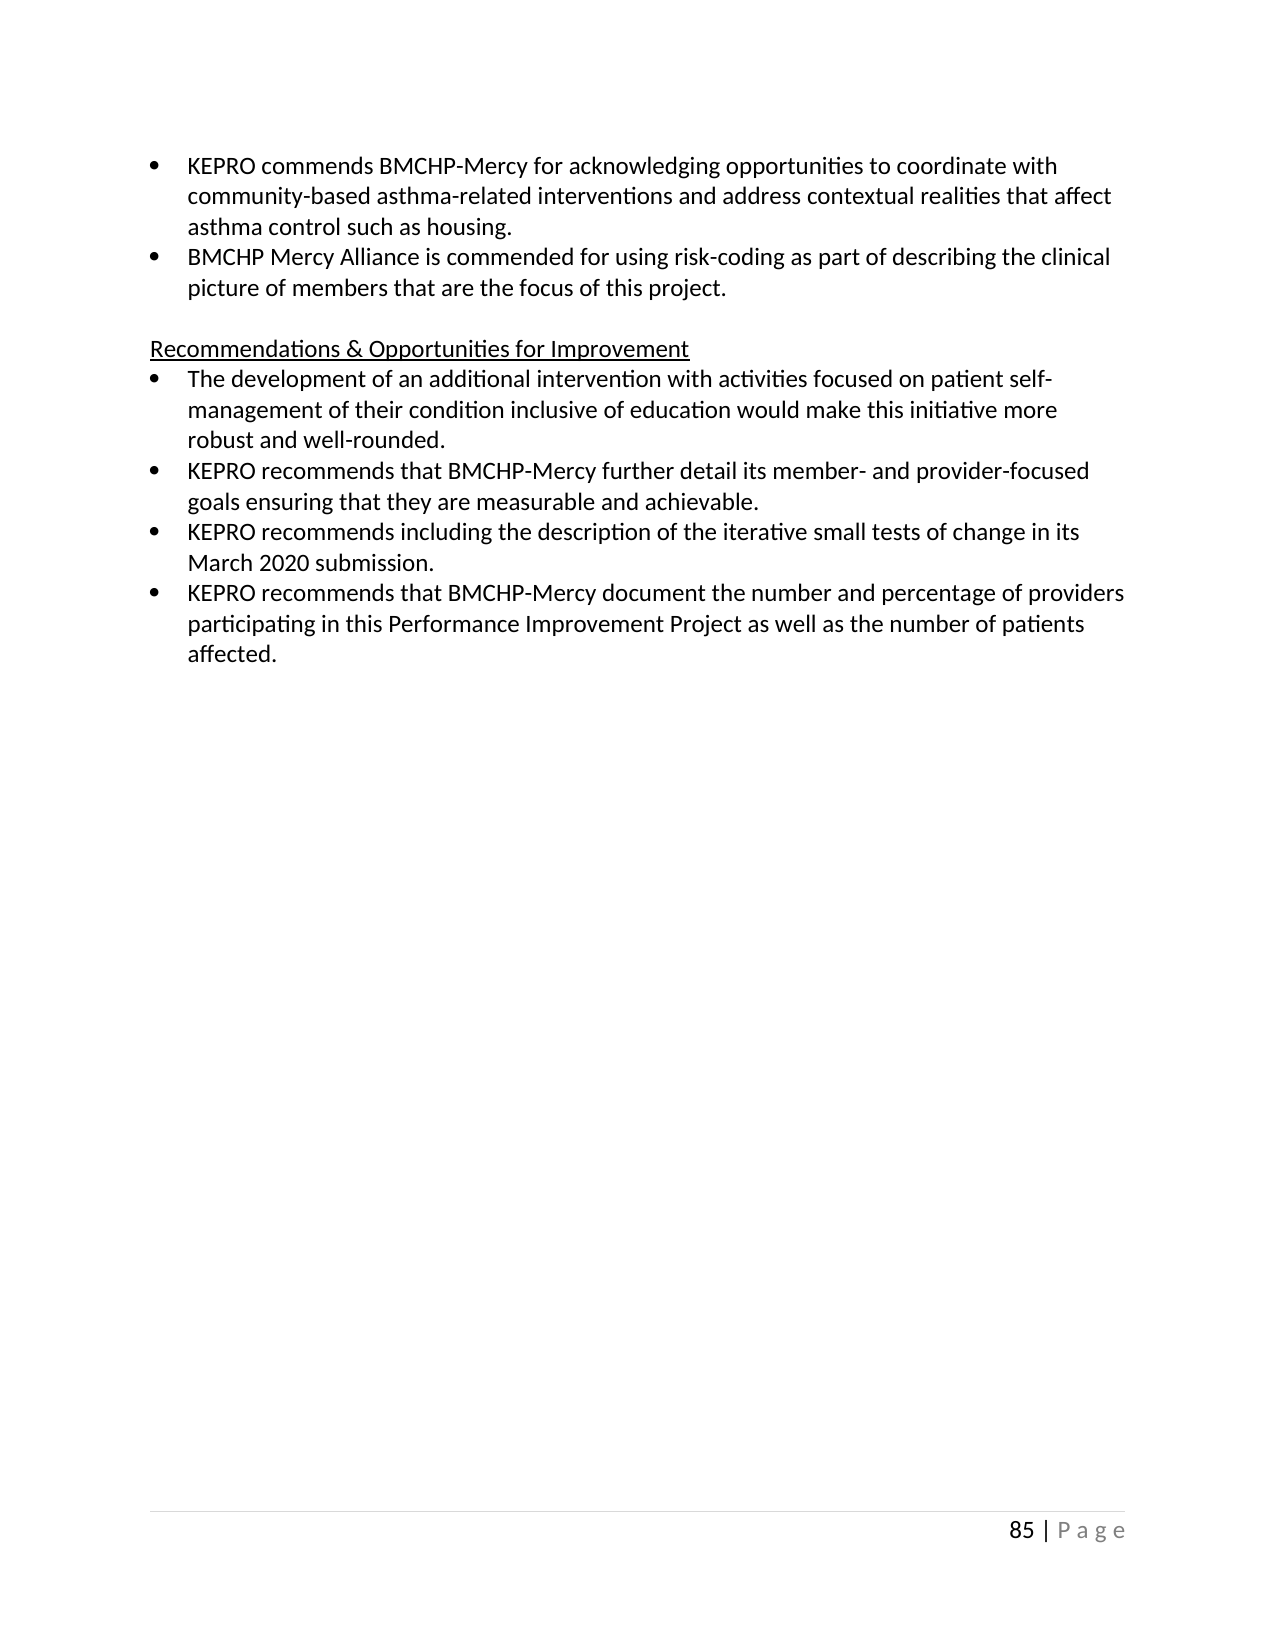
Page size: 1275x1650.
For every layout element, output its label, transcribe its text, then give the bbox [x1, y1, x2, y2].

list The development of an additional intervention with activities focused on patient self-management of their condition inclusive of education would make this initiative more robust and well-rounded. [150, 364, 1125, 455]
list KEPRO recommends that BMCHP-Mercy document the number and percentage of providers participating in this Performance Improvement Project as well as the number of patients affected. [150, 577, 1125, 669]
list KEPRO recommends including the description of the iterative small tests of change in its March 2020 submission. [150, 516, 1125, 577]
text Recommendations & Opportunities for Improvement [150, 333, 1125, 364]
list BMCHP Mercy Alliance is commended for using risk-coding as part of describing the clinical picture of members that are the focus of this project. [150, 242, 1125, 303]
list KEPRO commends BMCHP-Mercy for acknowledging opportunities to coordinate with community-based asthma-related interventions and address contextual realities that affect asthma control such as housing. [150, 150, 1125, 242]
list KEPRO recommends that BMCHP-Mercy further detail its member- and provider-focused goals ensuring that they are measurable and achievable. [150, 455, 1125, 516]
